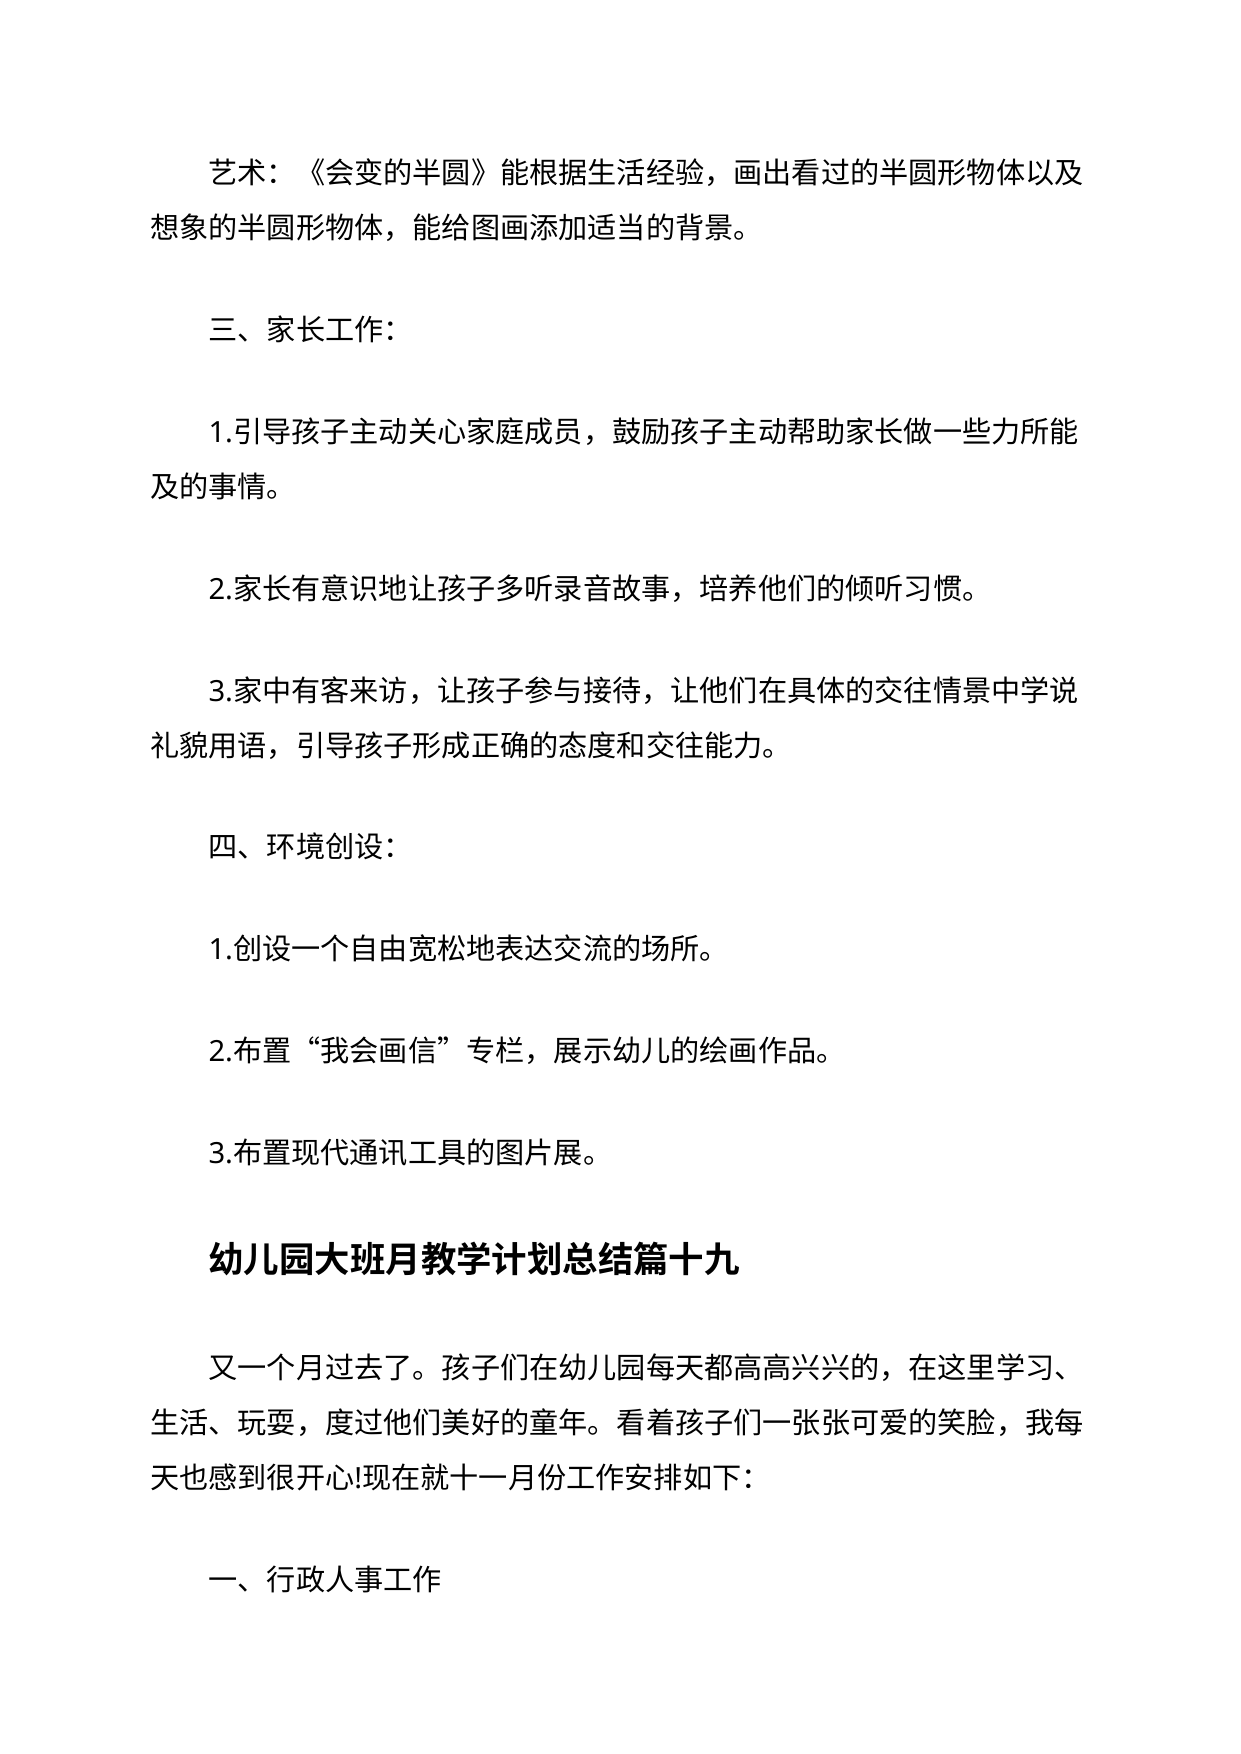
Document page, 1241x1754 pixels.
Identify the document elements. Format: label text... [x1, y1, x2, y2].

text 2.家长有意识地让孩子多听录音故事，培养他们的倾听习惯。 [150, 565, 1090, 608]
text 3.布置现代通讯工具的图片展。 [150, 1130, 1090, 1172]
text 1.引导孩子主动关心家庭成员，鼓励孩子主动帮助家长做一些力所能及的事情。 [150, 408, 1090, 506]
text 四、环境创设： [150, 824, 1090, 866]
text 1.创设一个自由宽松地表达交流的场所。 [150, 926, 1090, 968]
text 又一个月过去了。孩子们在幼儿园每天都高高兴兴的，在这里学习、生活、玩耍，度过他们美好的童年。看着孩子们一张张可爱的笑脸，我每天也感到很开心!现在就十一月份工作安排如下： [150, 1345, 1090, 1497]
text 三、家长工作： [150, 307, 1090, 349]
text 艺术：《会变的半圆》能根据生活经验，画出看过的半圆形物体以及想象的半圆形物体，能给图画添加适当的背景。 [150, 150, 1090, 247]
text 2.布置“我会画信”专栏，展示幼儿的绘画作品。 [150, 1028, 1090, 1070]
text 3.家中有客来访，让孩子参与接待，让他们在具体的交往情景中学说礼貌用语，引导孩子形成正确的态度和交往能力。 [150, 667, 1090, 764]
text 幼儿园大班月教学计划总结篇十九 [150, 1232, 1090, 1283]
text 一、行政人事工作 [150, 1557, 1090, 1599]
